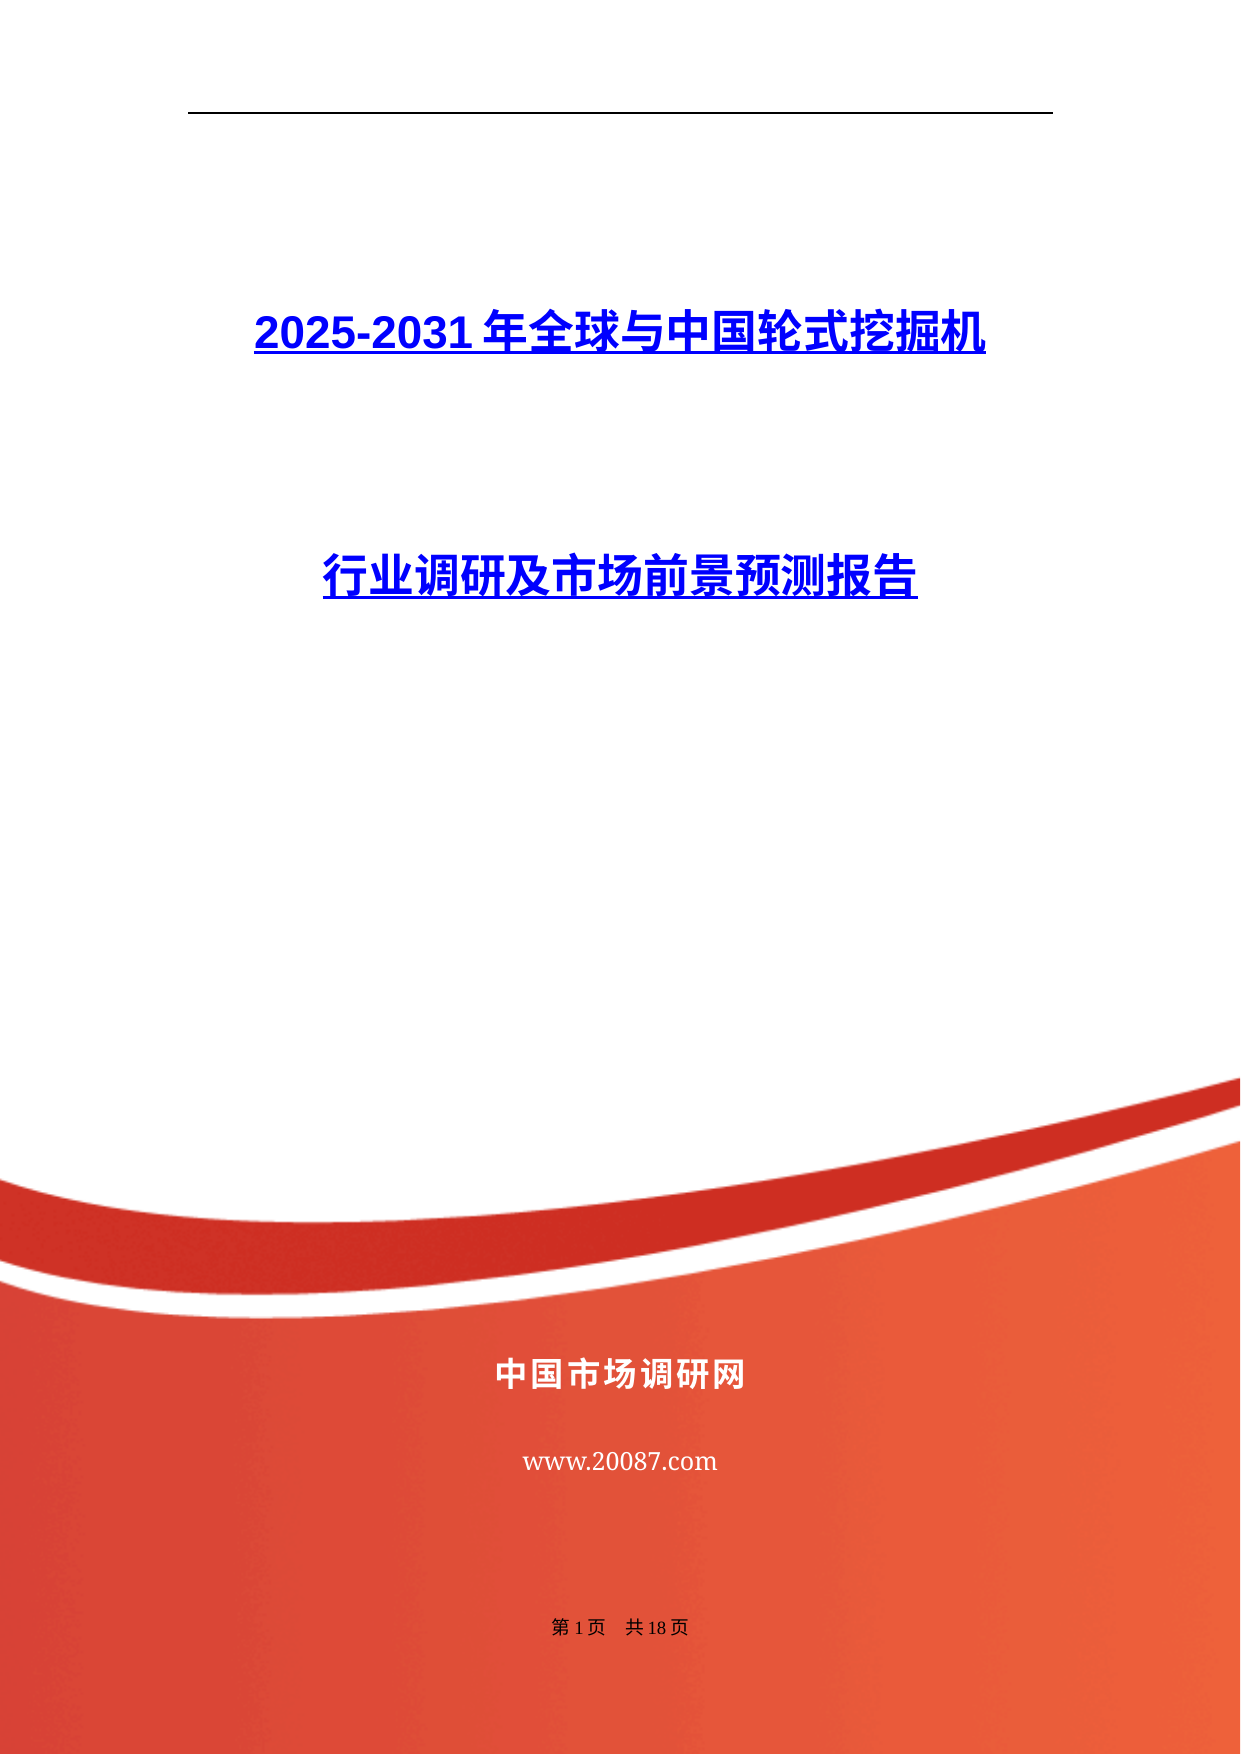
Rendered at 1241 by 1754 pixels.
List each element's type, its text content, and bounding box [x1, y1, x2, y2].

text www.20087.com [187, 1428, 1053, 1493]
table_header 2025-2031年全球与中国轮式挖掘机行业调研及市场前景预测报告 [188, 207, 1053, 773]
subtitle 中国市场调研网 [187, 1339, 1053, 1404]
picture [0, 1006, 1241, 1754]
